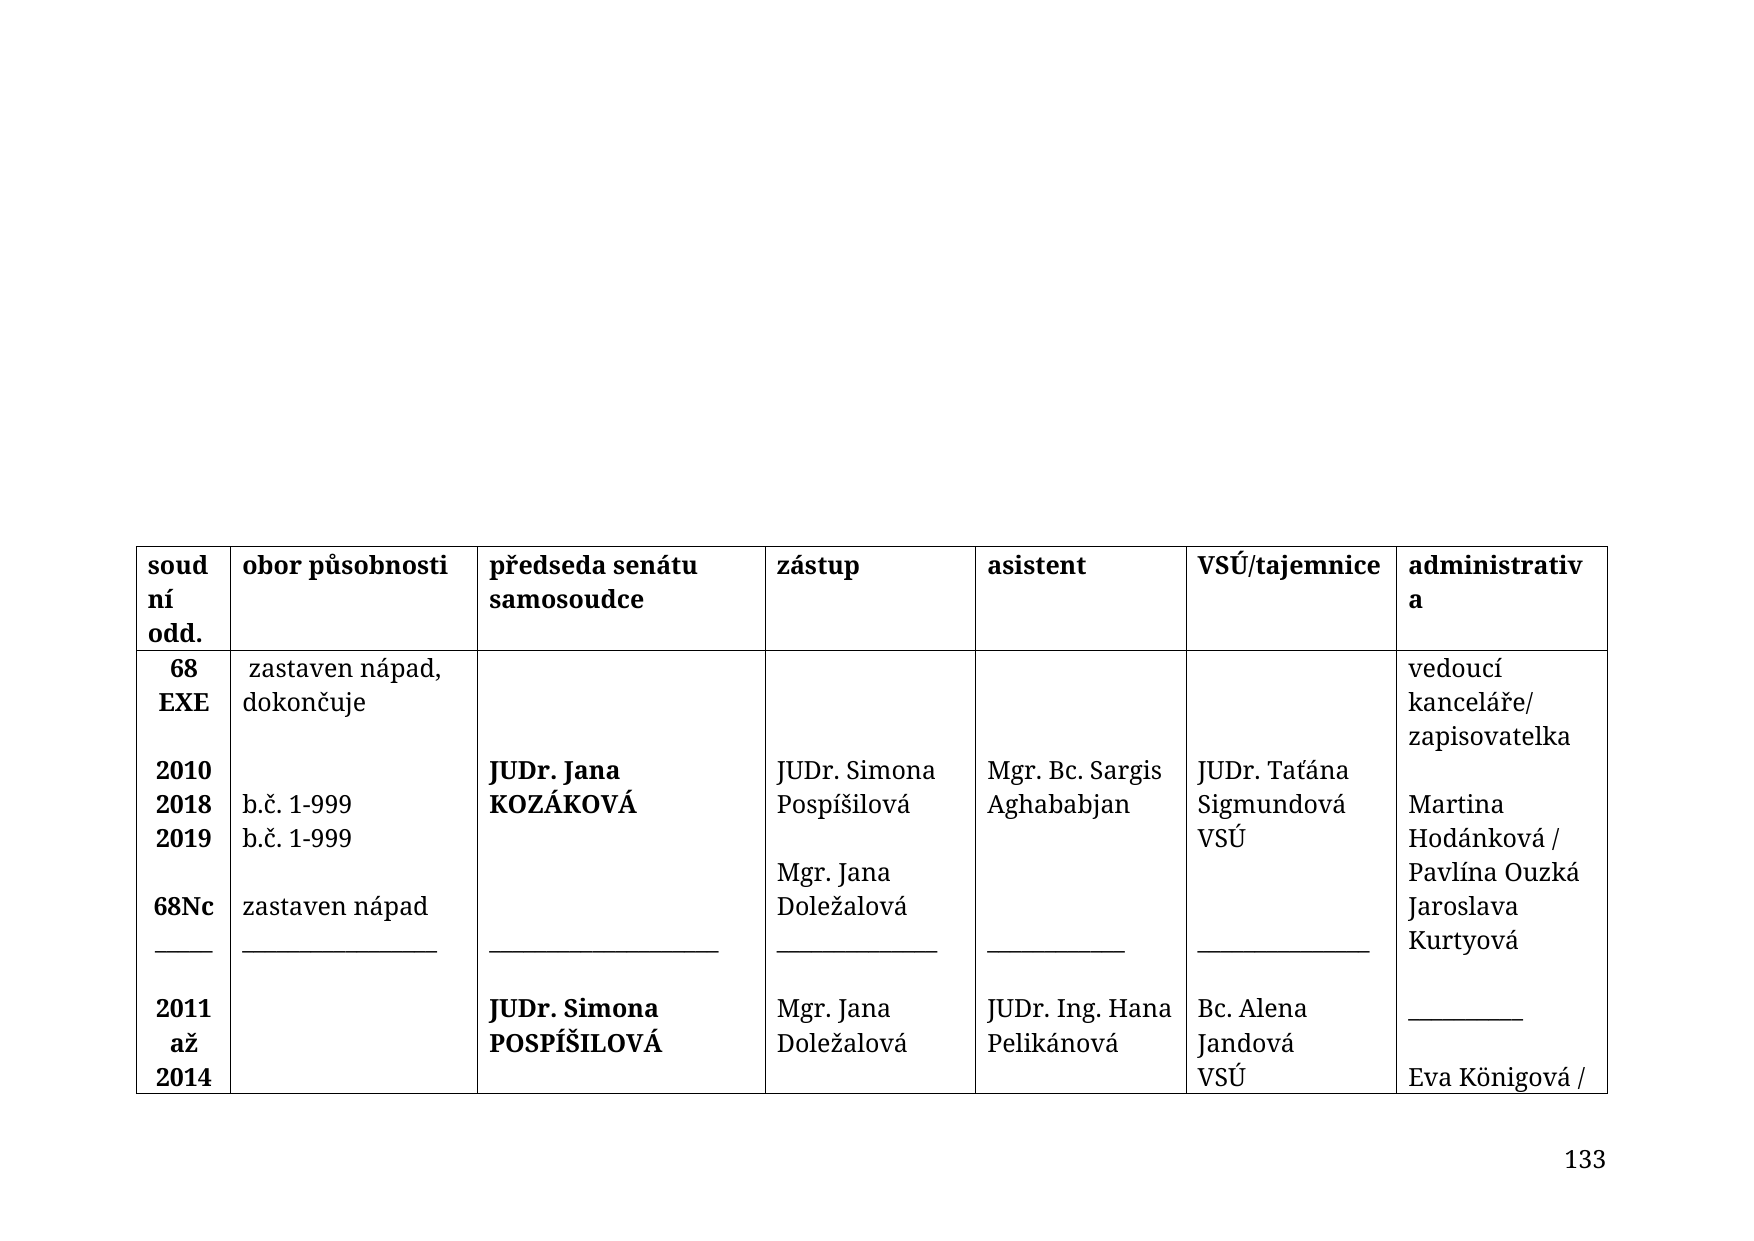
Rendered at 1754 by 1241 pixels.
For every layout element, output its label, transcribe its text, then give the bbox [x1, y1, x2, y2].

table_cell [231, 651, 477, 1093]
table_header obor působnosti [231, 547, 477, 649]
table_header soudní odd. [137, 547, 230, 649]
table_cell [137, 651, 230, 1093]
table_header administrativa [1397, 547, 1607, 649]
table_header asistent [976, 547, 1186, 649]
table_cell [766, 651, 975, 1093]
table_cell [1397, 651, 1607, 1093]
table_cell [478, 651, 765, 1093]
table_header předseda senátu samosoudce [478, 547, 765, 649]
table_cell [976, 651, 1186, 1093]
table_header VSÚ/tajemnice [1187, 547, 1396, 649]
table_header zástup [766, 547, 975, 649]
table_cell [1187, 651, 1396, 1093]
